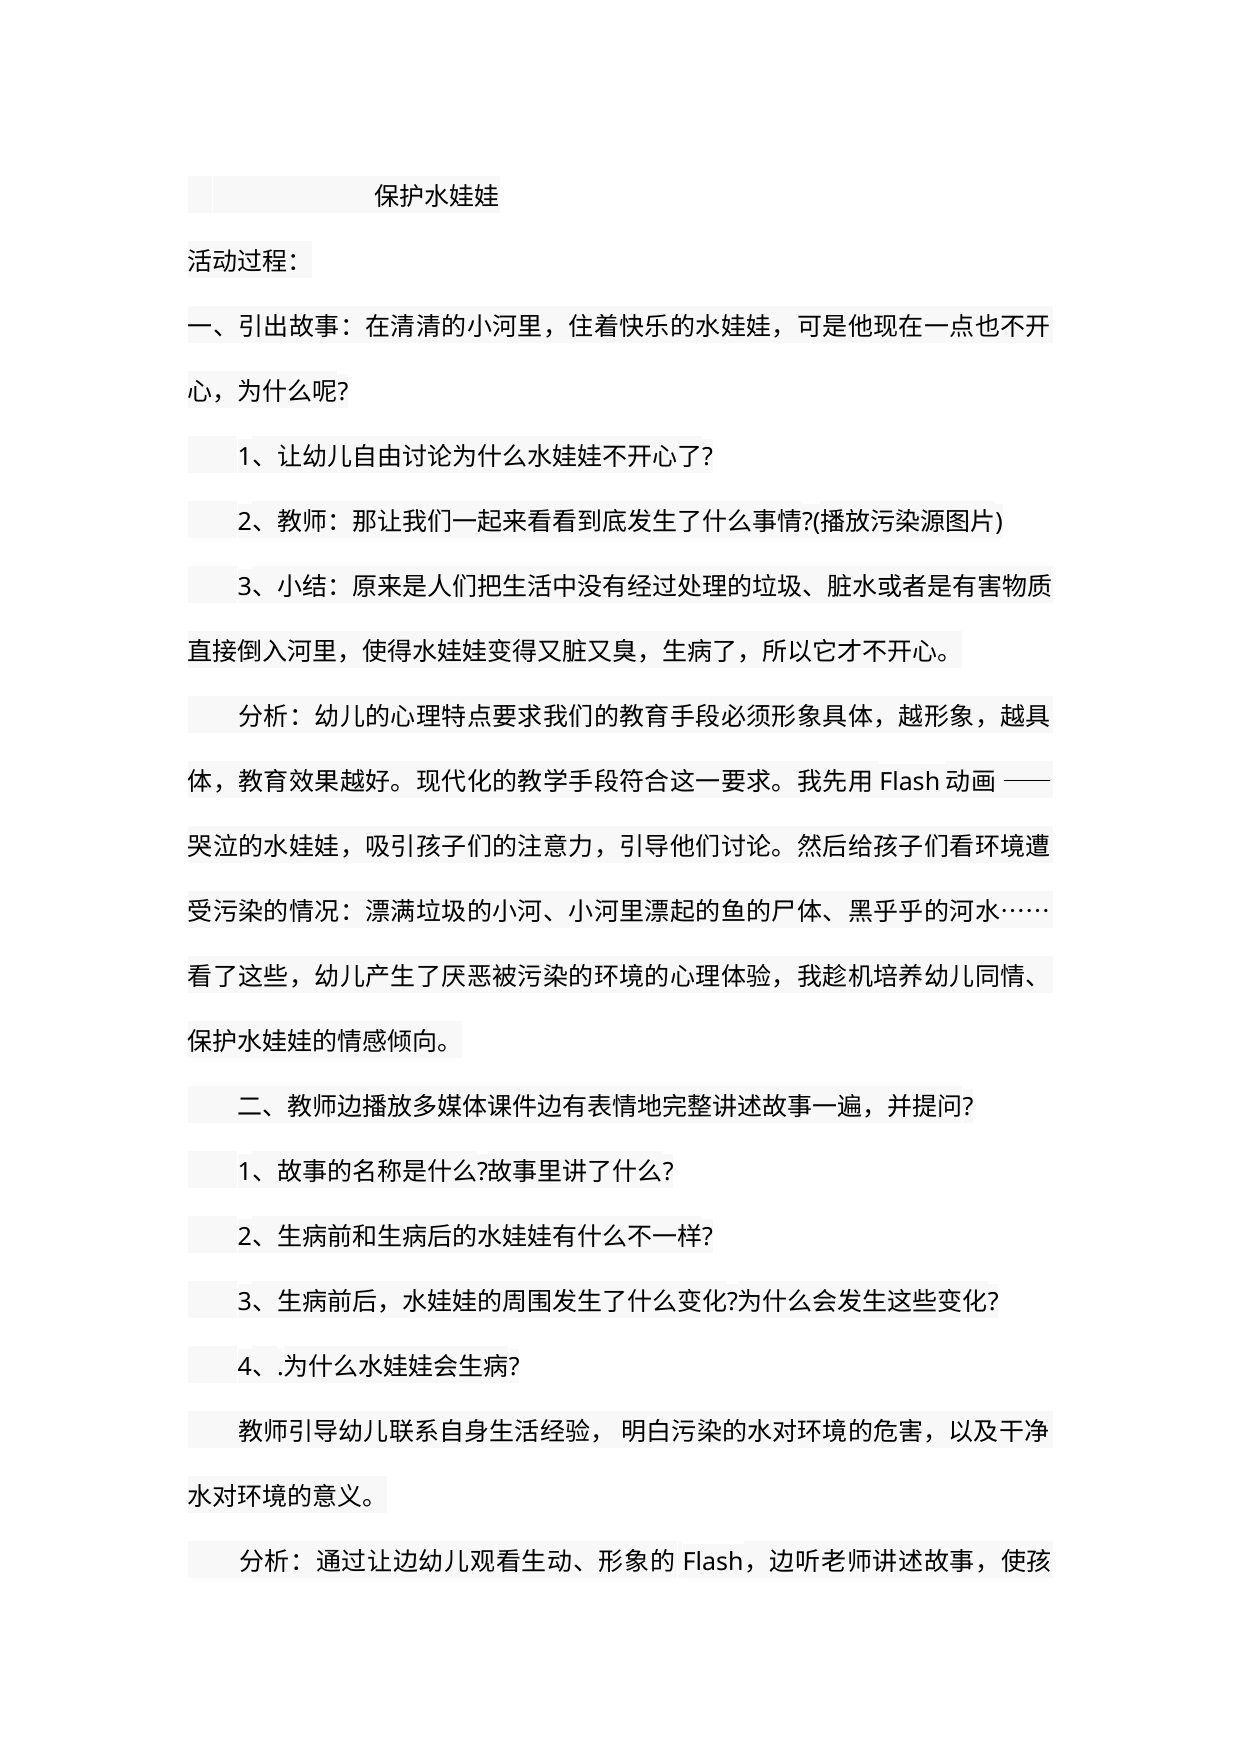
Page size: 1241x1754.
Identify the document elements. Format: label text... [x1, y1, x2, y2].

text 保护水娃娃 [187, 162, 1053, 227]
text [187, 292, 1053, 1592]
text 活动过程： [187, 227, 1053, 292]
